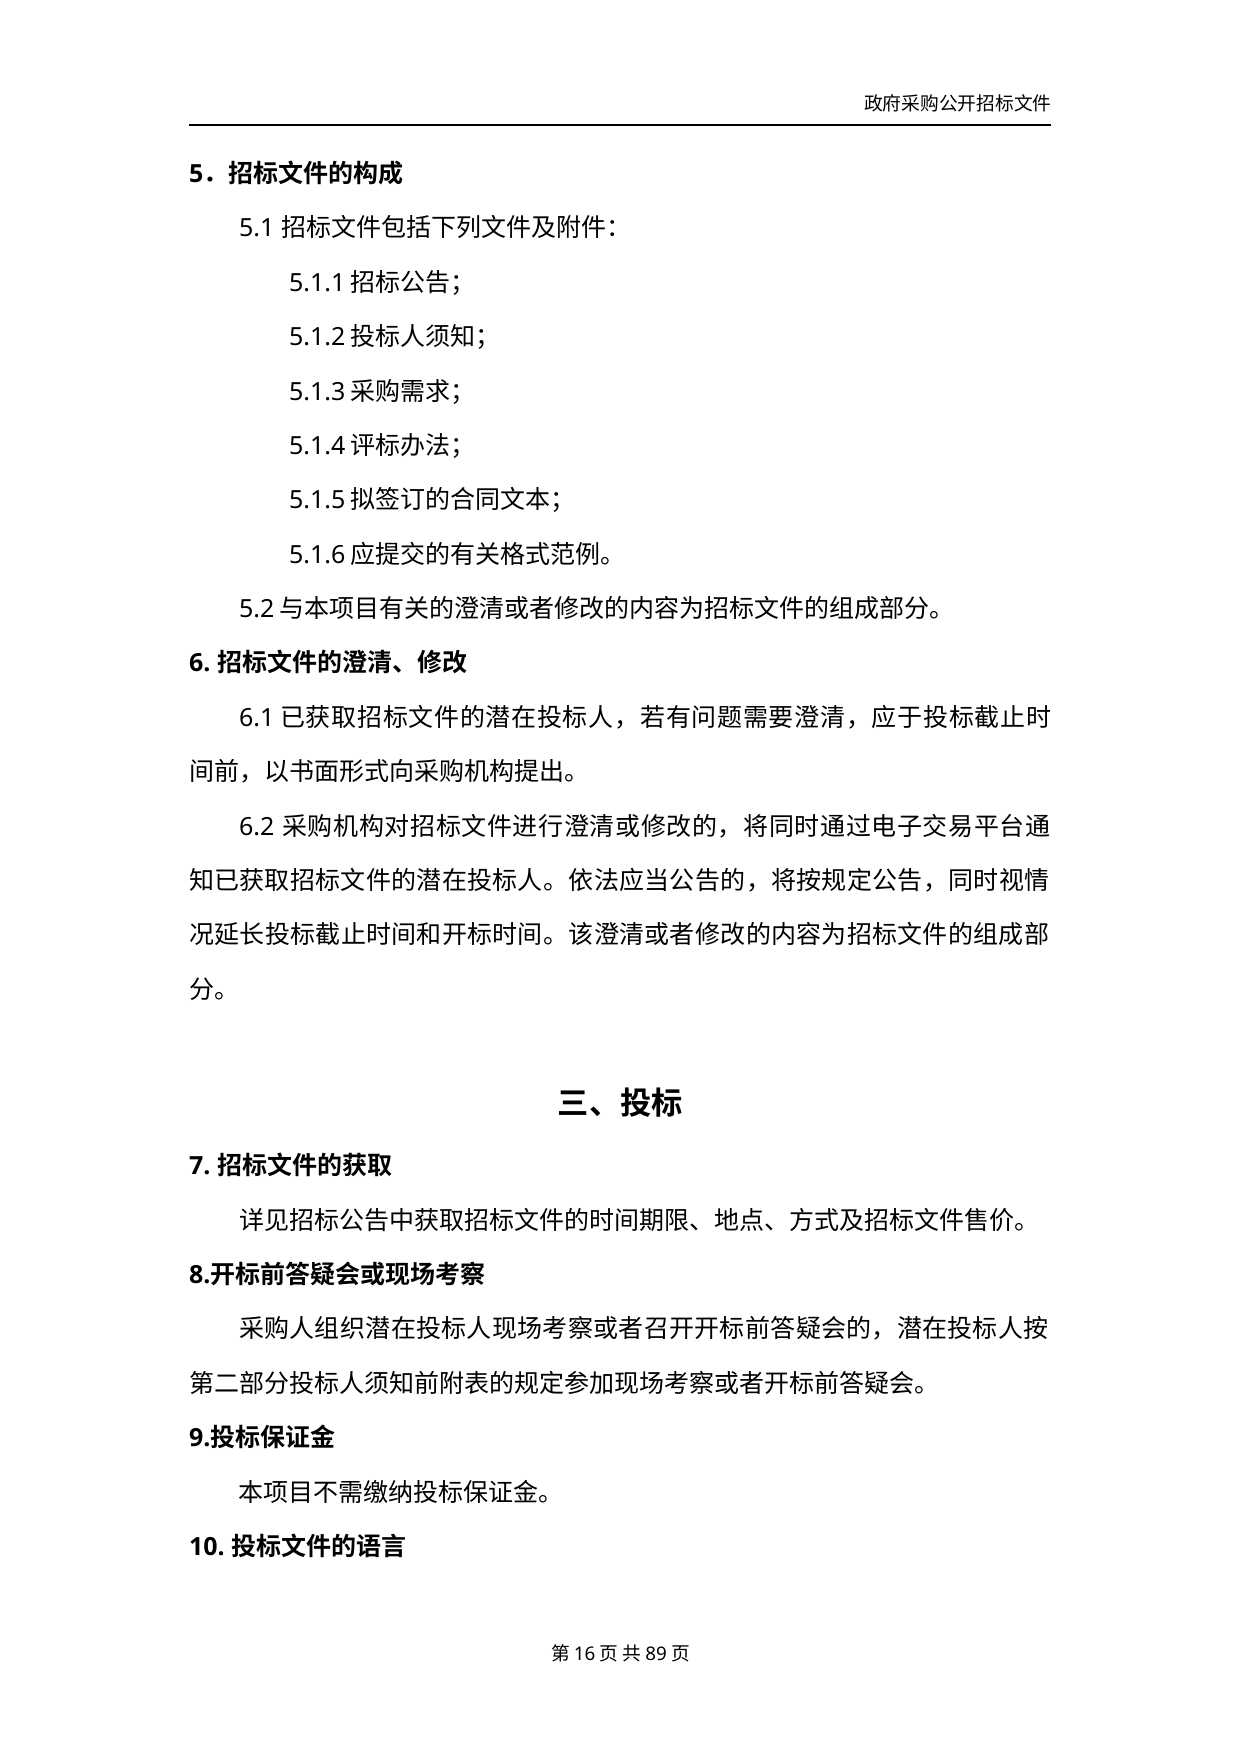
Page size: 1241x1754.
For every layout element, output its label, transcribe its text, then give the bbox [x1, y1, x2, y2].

text 6.1已获取招标文件的潜在投标人，若有问题需要澄清，应于投标截止时间前，以书面形式向采购机构提出。 [189, 697, 1051, 788]
text 5.1.4评标办法； [189, 425, 1051, 462]
text 5.1.3采购需求； [189, 371, 1051, 407]
text 5.1 招标文件包括下列文件及附件： [189, 208, 1051, 244]
text 5．招标文件的构成 [189, 153, 1051, 190]
text 5.1.1招标公告； [189, 262, 1051, 298]
text 9.投标保证金 [189, 1418, 1051, 1454]
text 本项目不需缴纳投标保证金。 [189, 1472, 1051, 1508]
text 8.开标前答疑会或现场考察 [189, 1254, 1051, 1291]
text 6.2 采购机构对招标文件进行澄清或修改的，将同时通过电子交易平台通知已获取招标文件的潜在投标人。依法应当公告的，将按规定公告，同时视情况延长投标截止时间和开标时间。该澄清或者修改的内容为招标文件的组成部分。 [189, 806, 1051, 1005]
text 详见招标公告中获取招标文件的时间期限、地点、方式及招标文件售价。 [189, 1200, 1051, 1236]
text 6. 招标文件的澄清、修改 [189, 643, 1051, 679]
text 5.2与本项目有关的澄清或者修改的内容为招标文件的组成部分。 [189, 588, 1051, 625]
text 5.1.2投标人须知； [189, 317, 1051, 353]
text 采购人组织潜在投标人现场考察或者召开开标前答疑会的，潜在投标人按第二部分投标人须知前附表的规定参加现场考察或者开标前答疑会。 [189, 1309, 1051, 1399]
text 10. 投标文件的语言 [189, 1526, 1051, 1563]
text 三、投标 [189, 1078, 1051, 1123]
text 5.1.5拟签订的合同文本； [189, 480, 1051, 516]
text 7. 招标文件的获取 [189, 1146, 1051, 1182]
text 5.1.6应提交的有关格式范例。 [189, 534, 1051, 570]
